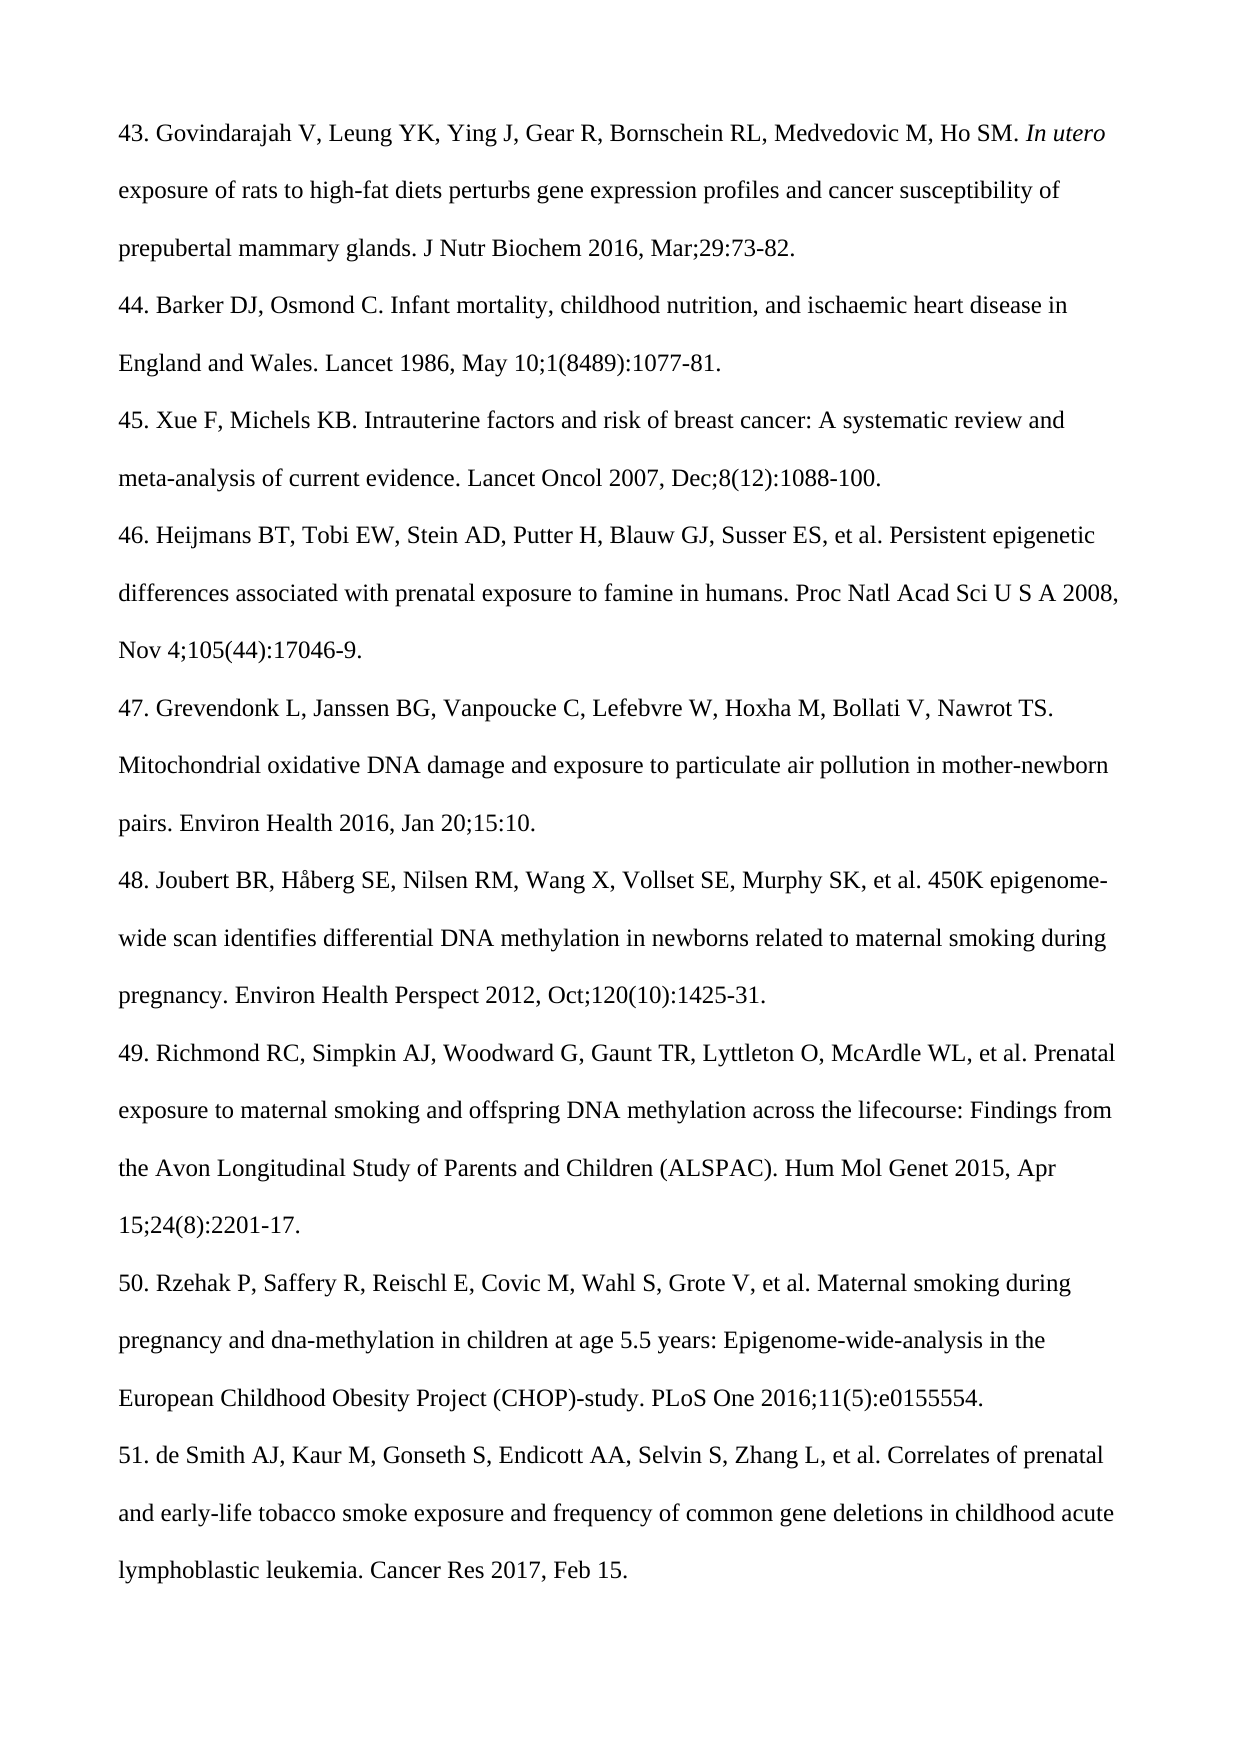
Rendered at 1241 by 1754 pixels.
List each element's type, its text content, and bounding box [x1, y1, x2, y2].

text 43. Govindarajah V, Leung YK, Ying J, Gear R, Bornschein RL, Medvedovic M, Ho SM. In utero exposure of rats to high-fat diets perturbs gene expression profiles and cancer susceptibility of prepubertal mammary glands. J Nutr Biochem 2016, Mar;29:73-82. [118, 118, 1122, 262]
text 51. de Smith AJ, Kaur M, Gonseth S, Endicott AA, Selvin S, Zhang L, et al. Correlates of prenatal and early-life tobacco smoke exposure and frequency of common gene deletions in childhood acute lymphoblastic leukemia. Cancer Res 2017, Feb 15. [118, 1441, 1122, 1584]
text 49. Richmond RC, Simpkin AJ, Woodward G, Gaunt TR, Lyttleton O, McArdle WL, et al. Prenatal exposure to maternal smoking and offspring DNA methylation across the lifecourse: Findings from the Avon Longitudinal Study of Parents and Children (ALSPAC). Hum Mol Genet 2015, Apr 15;24(8):2201-17. [118, 1038, 1122, 1239]
text 47. Grevendonk L, Janssen BG, Vanpoucke C, Lefebvre W, Hoxha M, Bollati V, Nawrot TS. Mitochondrial oxidative DNA damage and exposure to particulate air pollution in mother-newborn pairs. Environ Health 2016, Jan 20;15:10. [118, 693, 1122, 837]
text 48. Joubert BR, Håberg SE, Nilsen RM, Wang X, Vollset SE, Murphy SK, et al. 450K epigenome-wide scan identifies differential DNA methylation in newborns related to maternal smoking during pregnancy. Environ Health Perspect 2012, Oct;120(10):1425-31. [118, 866, 1122, 1009]
text 46. Heijmans BT, Tobi EW, Stein AD, Putter H, Blauw GJ, Susser ES, et al. Persistent epigenetic differences associated with prenatal exposure to famine in humans. Proc Natl Acad Sci U S A 2008, Nov 4;105(44):17046-9. [118, 521, 1122, 664]
text 45. Xue F, Michels KB. Intrauterine factors and risk of breast cancer: A systematic review and meta-analysis of current evidence. Lancet Oncol 2007, Dec;8(12):1088-100. [118, 406, 1122, 492]
text 50. Rzehak P, Saffery R, Reischl E, Covic M, Wahl S, Grote V, et al. Maternal smoking during pregnancy and dna-methylation in children at age 5.5 years: Epigenome-wide-analysis in the European Childhood Obesity Project (CHOP)-study. PLoS One 2016;11(5):e0155554. [118, 1268, 1122, 1412]
text 44. Barker DJ, Osmond C. Infant mortality, childhood nutrition, and ischaemic heart disease in England and Wales. Lancet 1986, May 10;1(8489):1077-81. [118, 291, 1122, 377]
